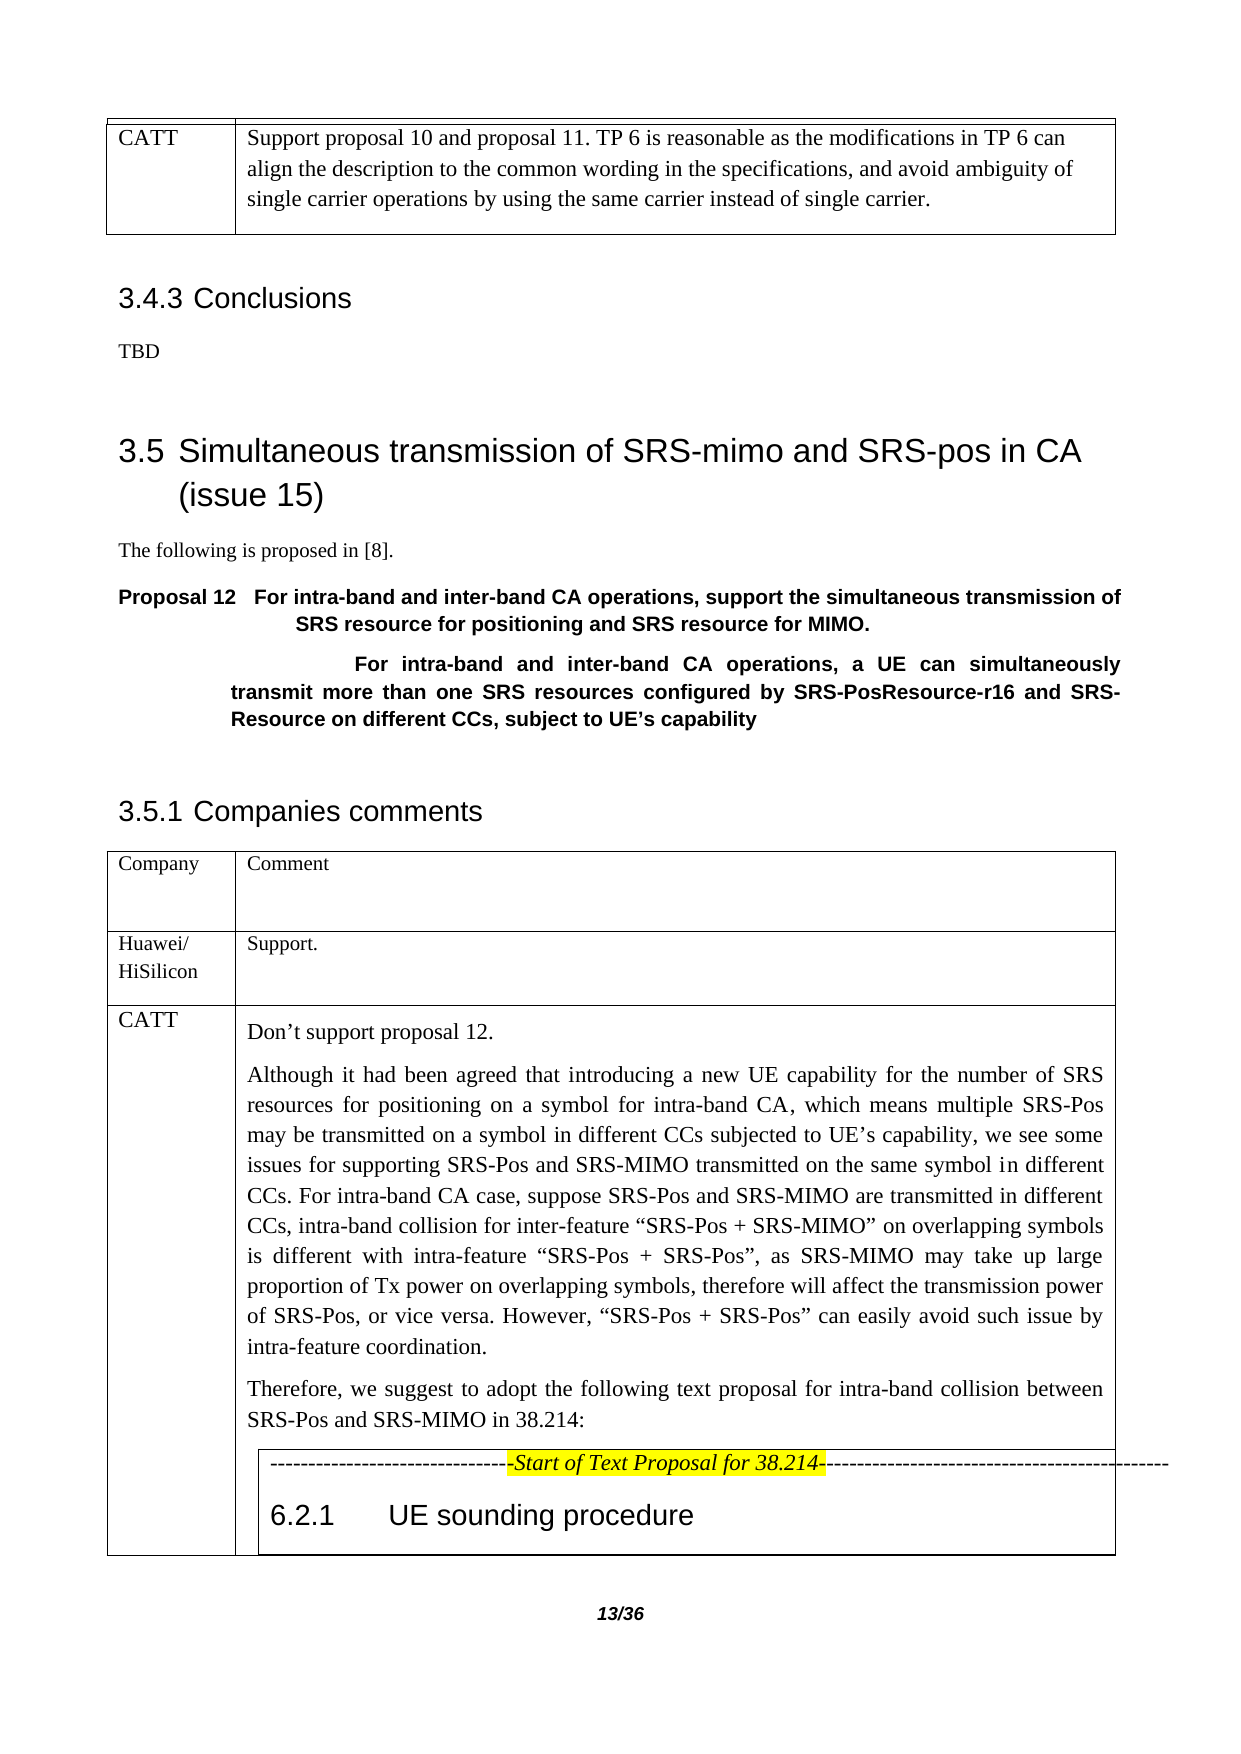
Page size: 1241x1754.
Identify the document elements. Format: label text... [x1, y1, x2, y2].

subtitle Companies comments [118, 793, 1122, 827]
table_cell CATT [108, 1006, 235, 1555]
subtitle Conclusions [118, 281, 1122, 315]
text TBD [118, 338, 1122, 363]
table_cell CATT [107, 125, 235, 234]
table_cell Support. [236, 932, 1115, 1005]
subtitle Simultaneous transmission of SRS-mimo and SRS-pos in CA (issue 15) [118, 431, 1122, 514]
table_header Company [108, 852, 235, 931]
table_cell Huawei/HiSilicon [108, 932, 235, 1005]
table_header Comment [236, 852, 1115, 931]
text For intra-band and inter-band CA operations, support the simultaneous transmission of SRS resource for positioning and SRS resource for MIMO. [118, 585, 1122, 636]
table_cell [236, 119, 1115, 123]
table_cell Support proposal 10 and proposal 11. TP 6 is reasonable as the modifications in TP 6 can align the description to the common wording in the specifications, and avoid ambiguity of single carrier operations by using the same carrier instead of single carrier. [236, 125, 1115, 234]
text The following is proposed in [8]. [118, 538, 1122, 562]
list For intra-band and inter-band CA operations, a UE can simultaneously transmit more than one SRS resources configured by SRS-PosResource-r16 and SRS-Resource on different CCs, subject to UE’s capability [231, 652, 1122, 731]
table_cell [236, 1006, 1115, 1555]
